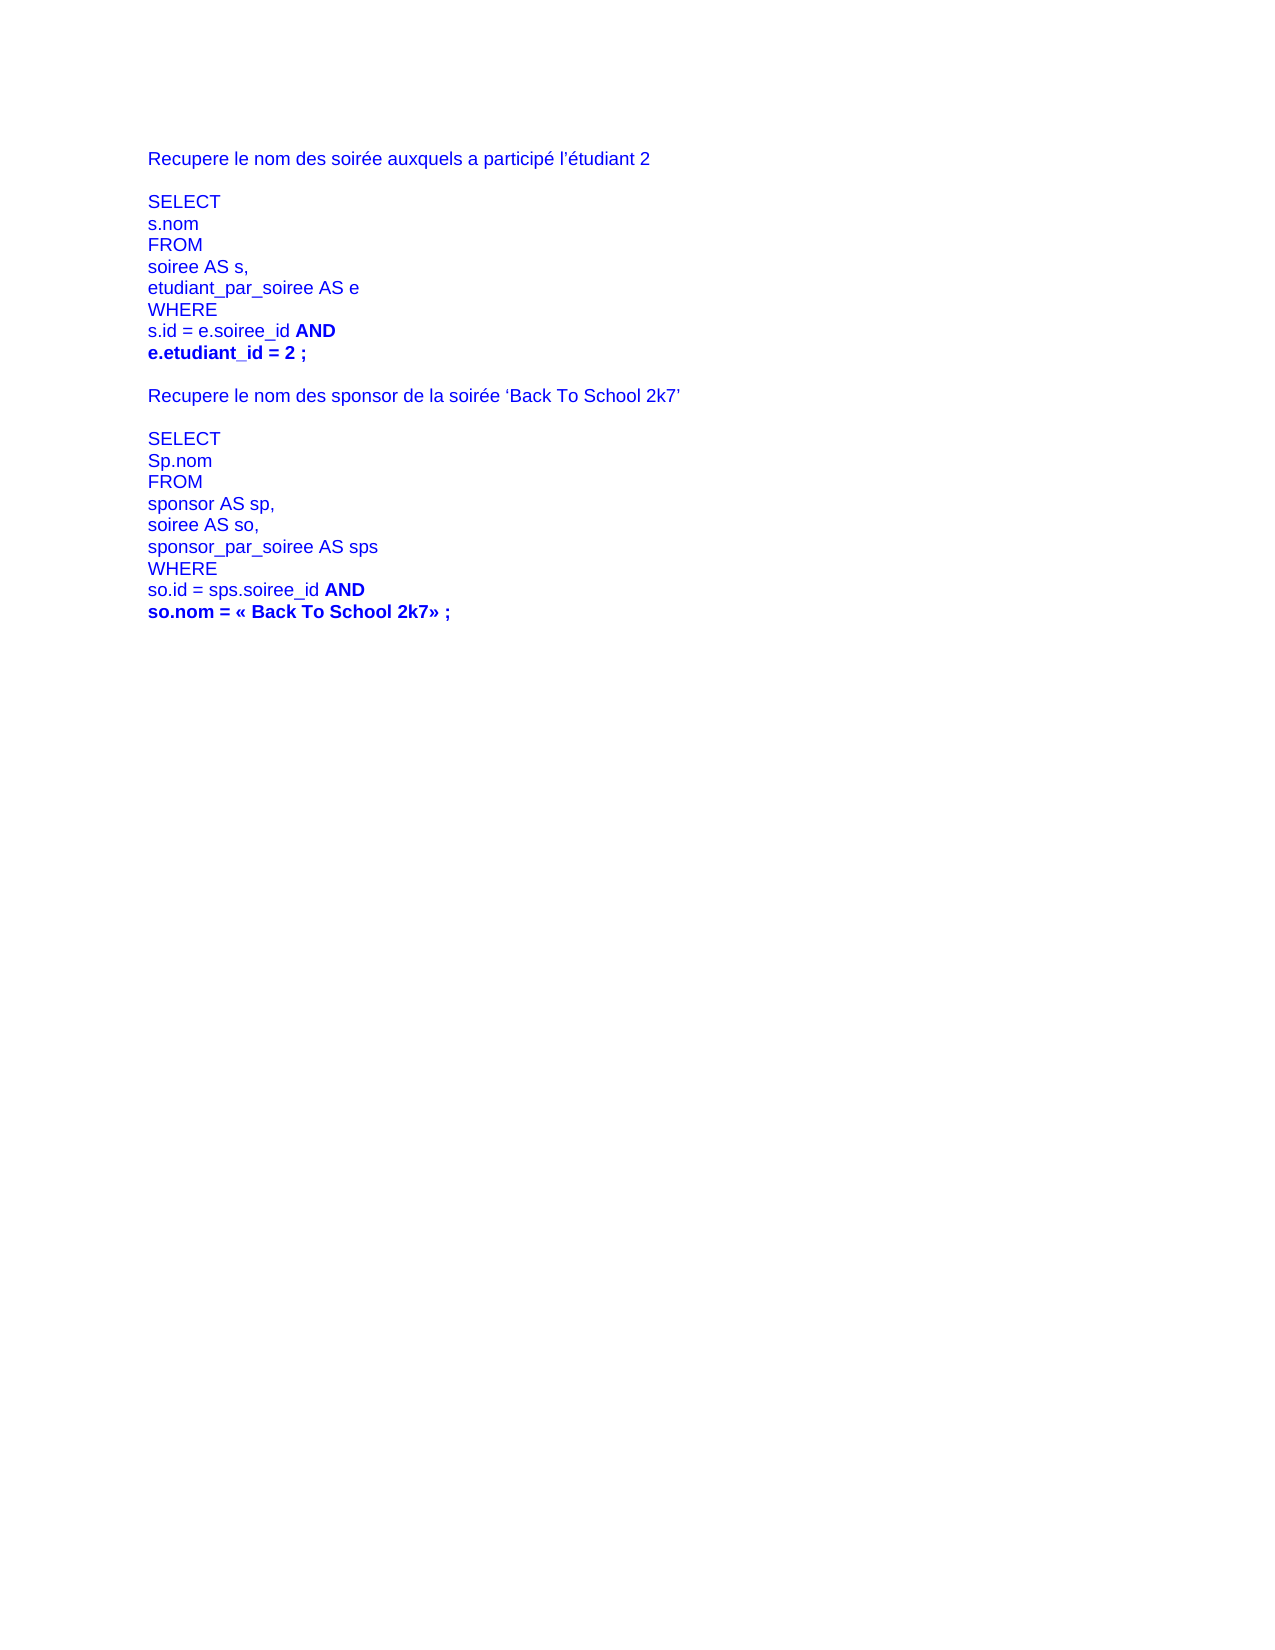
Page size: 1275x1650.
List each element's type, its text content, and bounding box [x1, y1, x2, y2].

text WHERE [148, 298, 1127, 320]
text s.nom [148, 212, 1127, 234]
text Recupere le nom des sponsor de la soirée ‘Back To School 2k7’ [148, 385, 1127, 406]
text FROM [148, 471, 1127, 493]
text sponsor_par_soiree AS sps [148, 536, 1127, 557]
text e.etudiant_id = 2 ; [148, 342, 1127, 363]
text Sp.nom [148, 449, 1127, 471]
text SELECT [148, 191, 1127, 212]
text etudiant_par_soiree AS e [148, 277, 1127, 298]
text soiree AS s, [148, 255, 1127, 277]
text WHERE [148, 557, 1127, 579]
text sponsor AS sp, [148, 493, 1127, 514]
text so.id = sps.soiree_id AND [148, 579, 1127, 600]
text s.id = e.soiree_id AND [148, 320, 1127, 342]
text Recupere le nom des soirée auxquels a participé l’étudiant 2 [148, 148, 1127, 169]
text FROM [148, 234, 1127, 255]
text so.nom = « Back To School 2k7» ; [148, 600, 1127, 622]
text SELECT [148, 428, 1127, 449]
text soiree AS so, [148, 514, 1127, 536]
